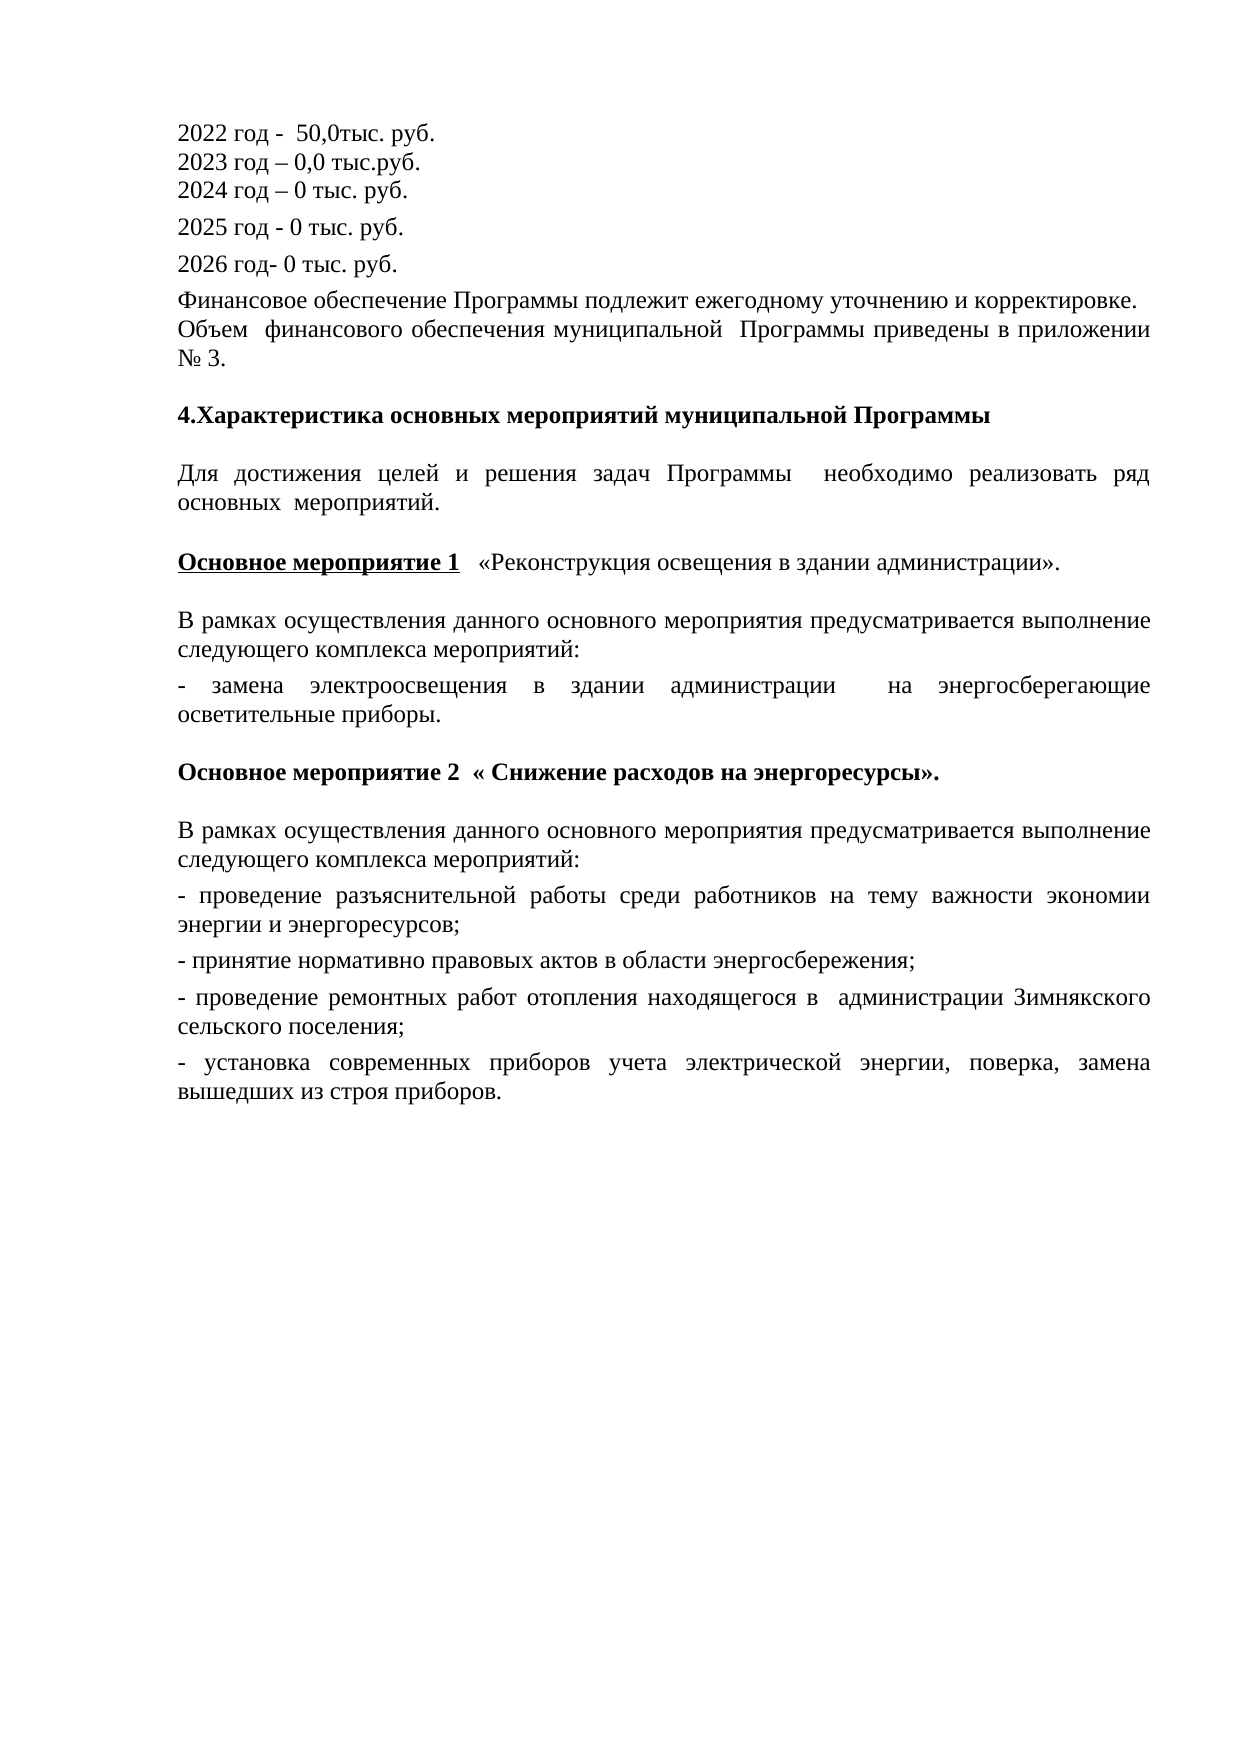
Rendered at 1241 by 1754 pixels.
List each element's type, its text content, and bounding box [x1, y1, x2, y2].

text - установка современных приборов учета электрической энергии, поверка, замена вышедших из строя приборов. [177, 1047, 1152, 1105]
text 2025 год - 0 тыс. руб. [177, 212, 1152, 241]
text 2023 год – 0,0 тыс.руб. [177, 147, 1152, 176]
text - принятие нормативно правовых актов в области энергосбережения; [177, 946, 1152, 974]
text Основное мероприятие 1 «Реконструкция освещения в здании администрации». [177, 515, 1152, 576]
text Финансовое обеспечение Программы подлежит ежегодному уточнению и корректировке. [177, 285, 1152, 314]
text Основное мероприятие 2 « Снижение расходов на энергоресурсы». [177, 757, 1152, 786]
text В рамках осуществления данного основного мероприятия предусматривается выполнение следующего комплекса мероприятий: [177, 815, 1152, 872]
text 2024 год – 0 тыс. руб. [177, 176, 1152, 204]
text В рамках осуществления данного основного мероприятия предусматривается выполнение следующего комплекса мероприятий: [177, 576, 1152, 663]
text 2022 год - 50,0тыс. руб. [177, 118, 1152, 147]
text Объем финансового обеспечения муниципальной Программы приведены в приложении № 3. [177, 314, 1152, 372]
text 2026 год- 0 тыс. руб. [177, 249, 1152, 277]
text - замена электроосвещения в здании администрации на энергосберегающие осветительные приборы. [177, 670, 1152, 728]
text - проведение ремонтных работ отопления находящегося в администрации Зимнякского сельского поселения; [177, 982, 1152, 1040]
text - проведение разъяснительной работы среди работников на тему важности экономии энергии и энергоресурсов; [177, 880, 1152, 938]
text 4.Характеристика основных мероприятий муниципальной Программы [177, 400, 1152, 429]
text Для достижения целей и решения задач Программы необходимо реализовать ряд основных мероприятий. [177, 458, 1152, 515]
